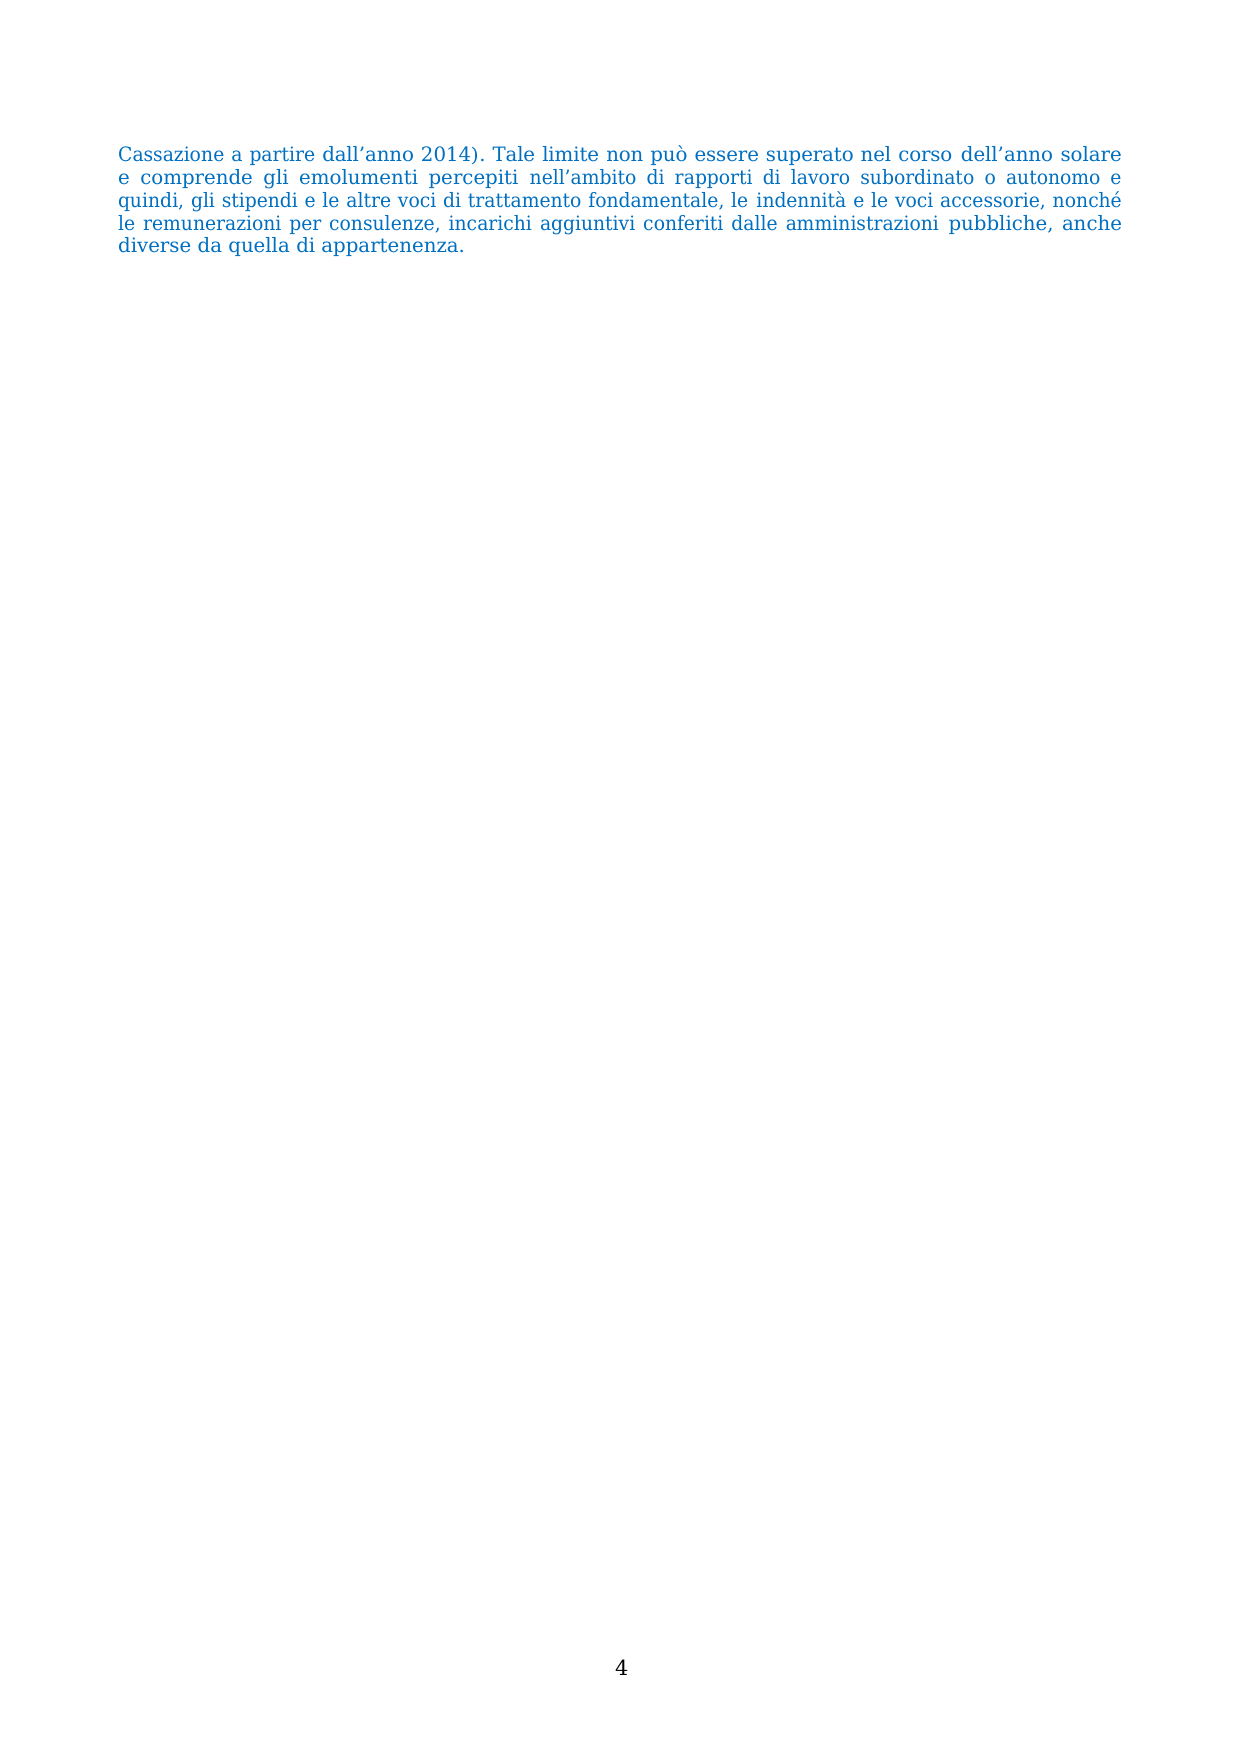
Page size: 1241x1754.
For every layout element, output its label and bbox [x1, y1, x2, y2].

text [118, 144, 1122, 257]
